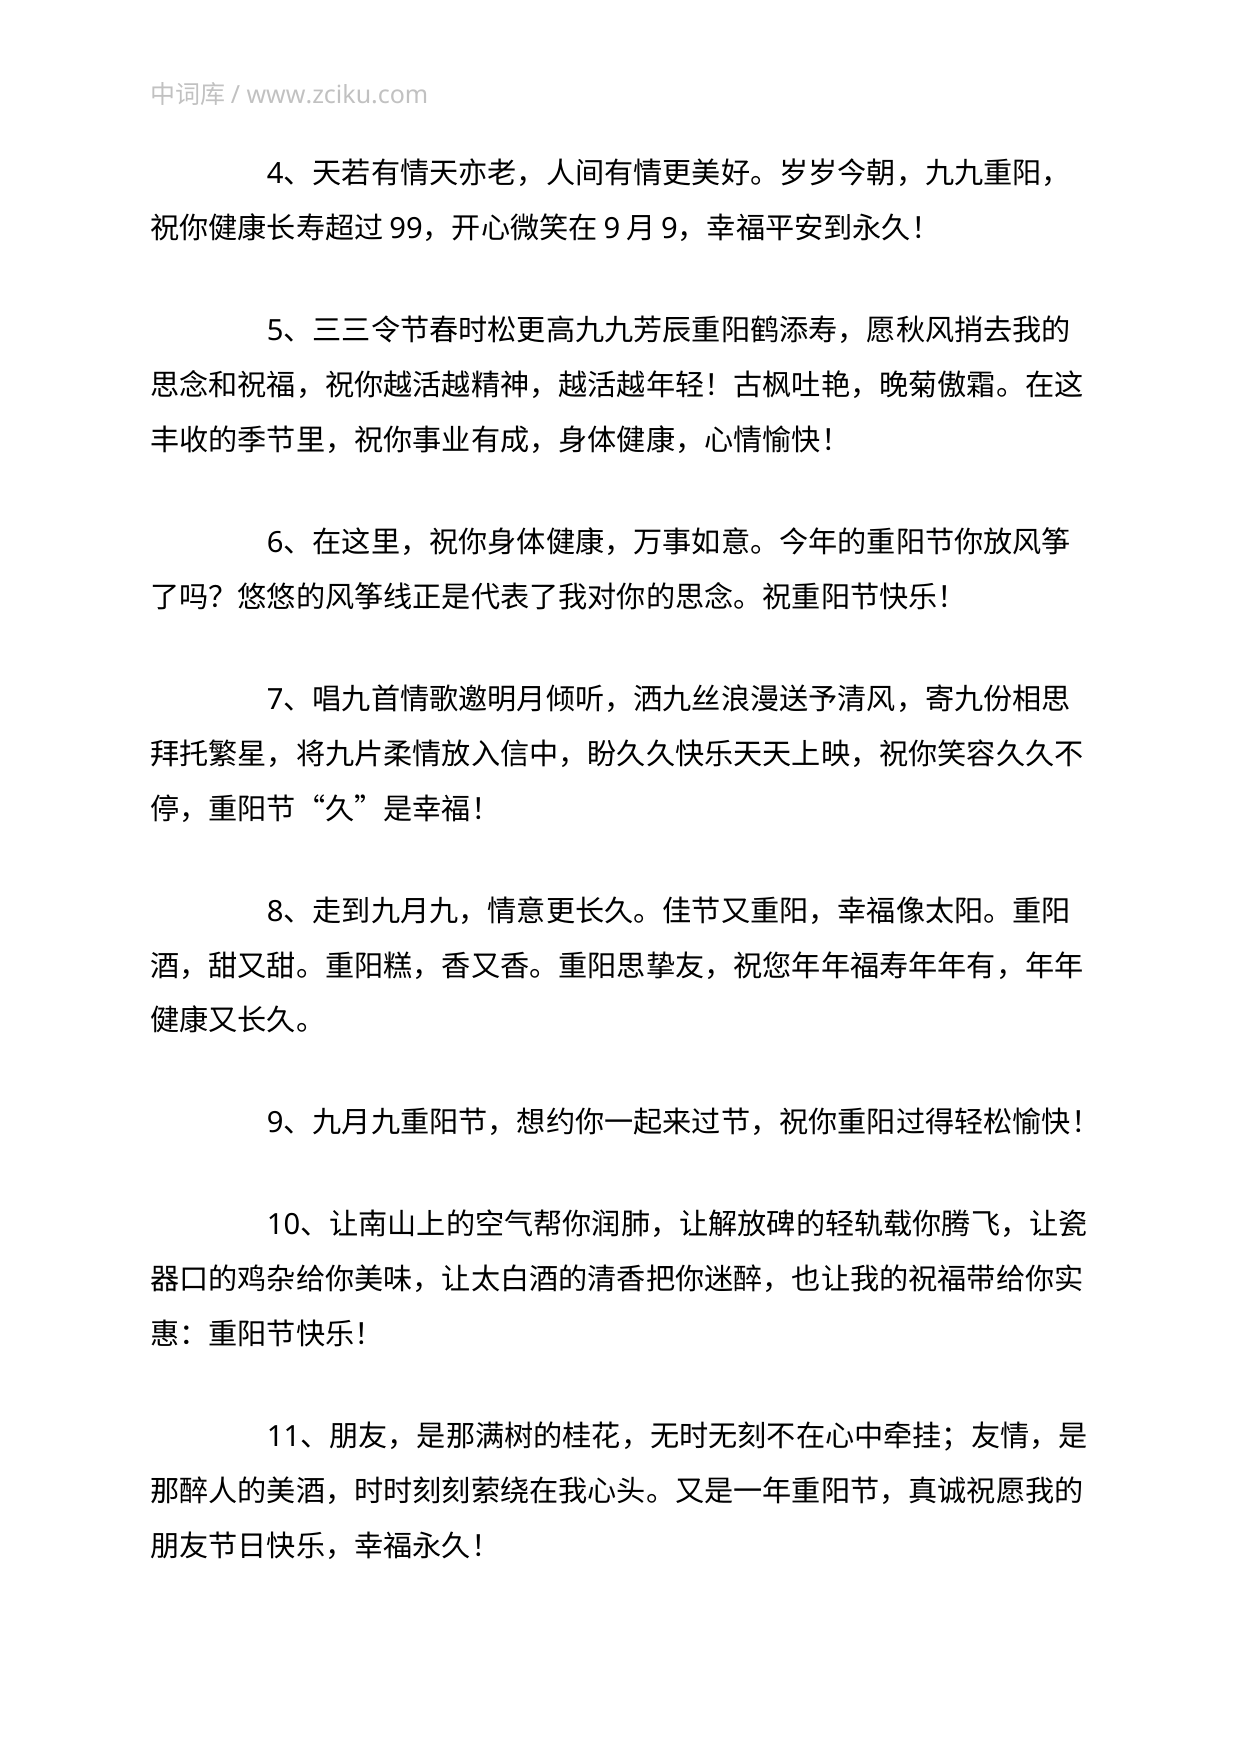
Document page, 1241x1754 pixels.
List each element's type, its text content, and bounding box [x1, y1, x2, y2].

text 11、朋友，是那满树的桂花，无时无刻不在心中牵挂；友情，是那醉人的美酒，时时刻刻萦绕在我心头。又是一年重阳节，真诚祝愿我的朋友节日快乐，幸福永久！ [150, 1412, 1090, 1564]
text 5、三三令节春时松更高九九芳辰重阳鹤添寿，愿秋风捎去我的思念和祝福，祝你越活越精神，越活越年轻！古枫吐艳，晚菊傲霜。在这丰收的季节里，祝你事业有成，身体健康，心情愉快！ [150, 307, 1090, 459]
text 8、走到九月九，情意更长久。佳节又重阳，幸福像太阳。重阳酒，甜又甜。重阳糕，香又香。重阳思挚友，祝您年年福寿年年有，年年健康又长久。 [150, 887, 1090, 1039]
text 7、唱九首情歌邀明月倾听，洒九丝浪漫送予清风，寄九份相思拜托繁星，将九片柔情放入信中，盼久久快乐天天上映，祝你笑容久久不停，重阳节“久”是幸福！ [150, 675, 1090, 828]
text 6、在这里，祝你身体健康，万事如意。今年的重阳节你放风筝了吗？悠悠的风筝线正是代表了我对你的思念。祝重阳节快乐！ [150, 519, 1090, 616]
text 4、天若有情天亦老，人间有情更美好。岁岁今朝，九九重阳，祝你健康长寿超过99，开心微笑在9月9，幸福平安到永久！ [150, 150, 1090, 247]
text 10、让南山上的空气帮你润肺，让解放碑的轻轨载你腾飞，让瓷器口的鸡杂给你美味，让太白酒的清香把你迷醉，也让我的祝福带给你实惠：重阳节快乐！ [150, 1201, 1090, 1353]
text 9、九月九重阳节，想约你一起来过节，祝你重阳过得轻松愉快！ [150, 1099, 1090, 1141]
